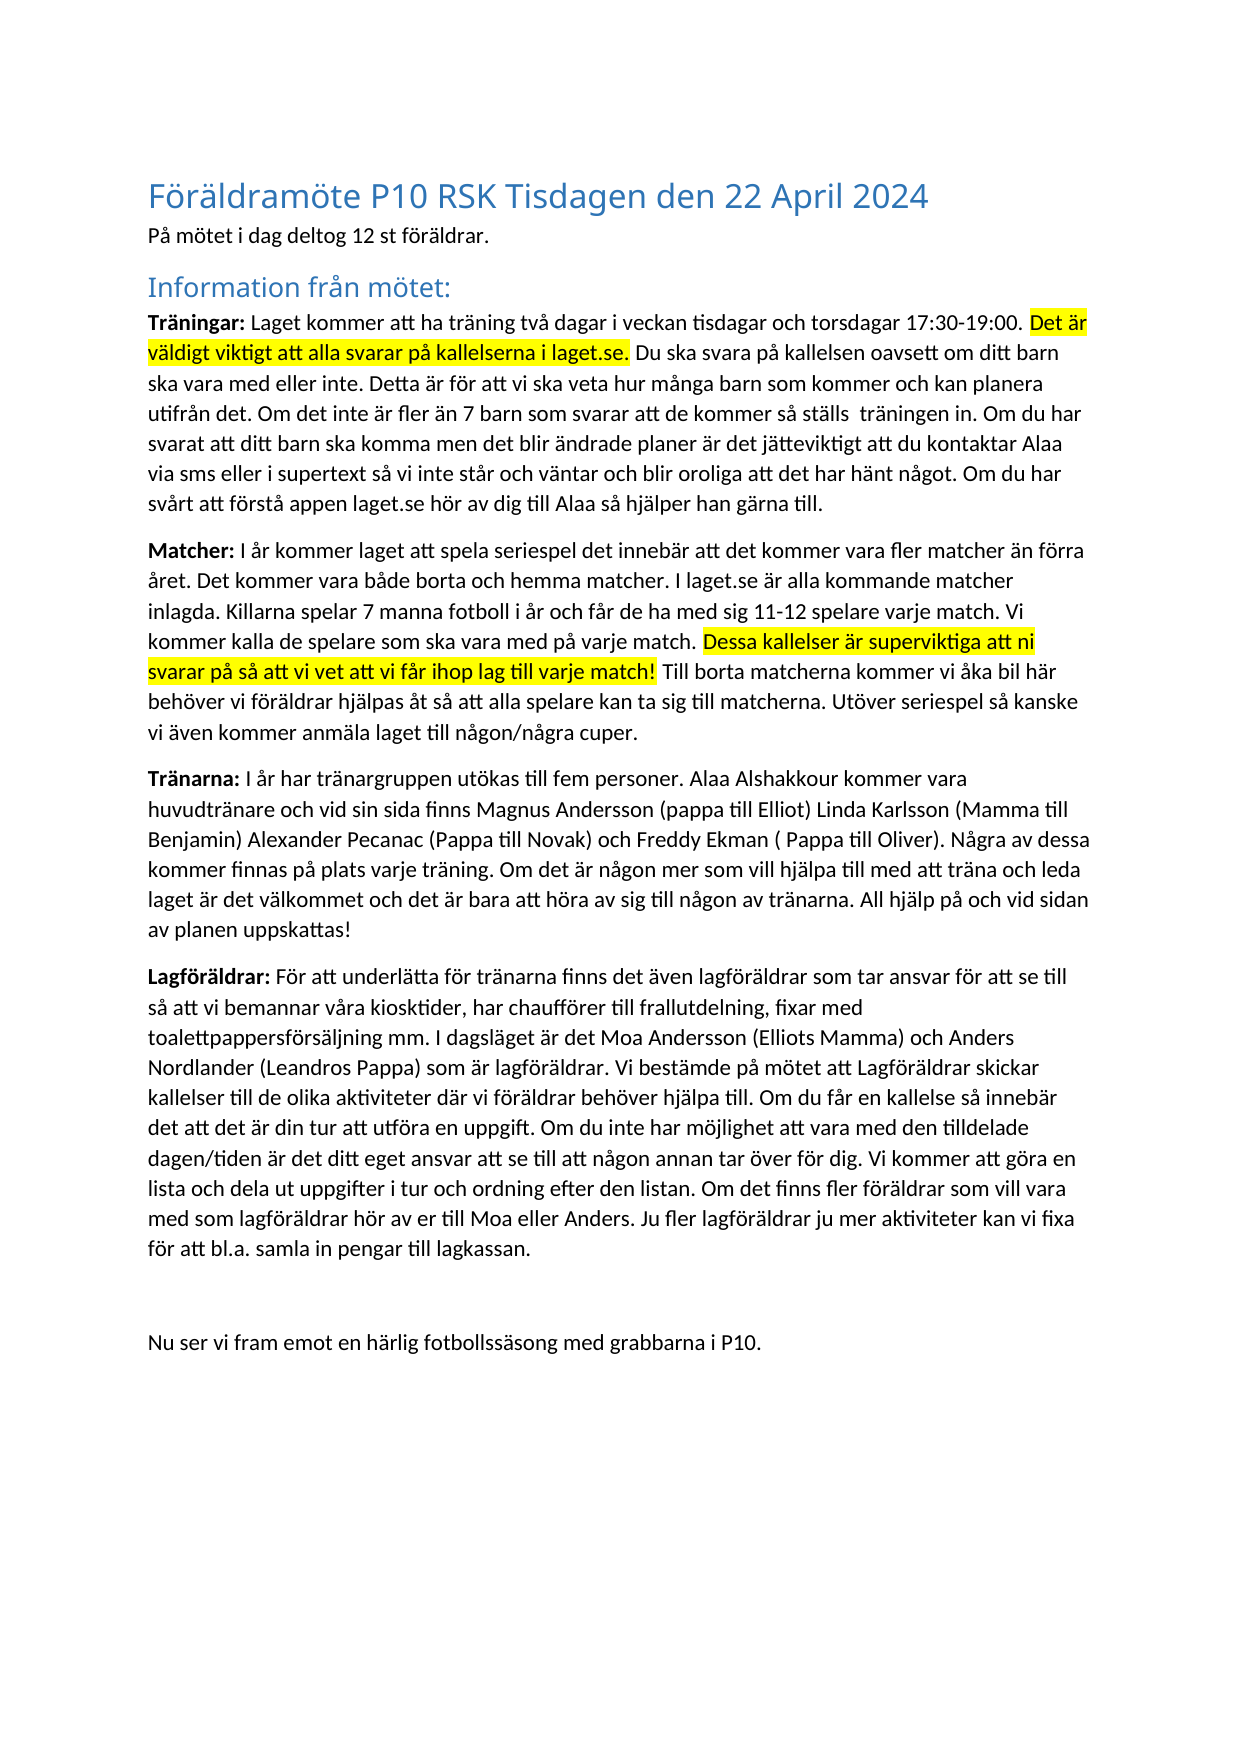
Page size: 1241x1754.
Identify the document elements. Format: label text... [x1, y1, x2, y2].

subtitle Information från mötet: [148, 268, 1093, 305]
text På mötet i dag deltog 12 st föräldrar. [148, 222, 1093, 249]
text Lagföräldrar: För att underlätta för tränarna finns det även lagföräldrar som tar ansvar för att se till så att vi bemannar våra kiosktider, har chaufförer till frallutdelning, fixar med toalettpappersförsäljning mm. I dagsläget är det Moa Andersson (Elliots Mamma) och Anders Nordlander (Leandros Pappa) som är lagföräldrar. Vi bestämde på mötet att Lagföräldrar skickar kallelser till de olika aktiviteter där vi föräldrar behöver hjälpa till. Om du får en kallelse så innebär det att det är din tur att utföra en uppgift. Om du inte har möjlighet att vara med den tilldelade dagen/tiden är det ditt eget ansvar att se till att någon annan tar över för dig. Vi kommer att göra en lista och dela ut uppgifter i tur och ordning efter den listan. Om det finns fler föräldrar som vill vara med som lagföräldrar hör av er till Moa eller Anders. Ju fler lagföräldrar ju mer aktiviteter kan vi fixa för att bl.a. samla in pengar till lagkassan. [148, 962, 1093, 1262]
subtitle Föräldramöte P10 RSK Tisdagen den 22 April 2024 [148, 173, 1093, 218]
text Matcher: I år kommer laget att spela seriespel det innebär att det kommer vara fler matcher än förra året. Det kommer vara både borta och hemma matcher. I laget.se är alla kommande matcher inlagda. Killarna spelar 7 manna fotboll i år och får de ha med sig 11-12 spelare varje match. Vi kommer kalla de spelare som ska vara med på varje match. Dessa kallelser är superviktiga att ni svarar på så att vi vet att vi får ihop lag till varje match! Till borta matcherna kommer vi åka bil här behöver vi föräldrar hjälpas åt så att alla spelare kan ta sig till matcherna. Utöver seriespel så kanske vi även kommer anmäla laget till någon/några cuper. [148, 536, 1093, 746]
text Träningar: Laget kommer att ha träning två dagar i veckan tisdagar och torsdagar 17:30-19:00. Det är väldigt viktigt att alla svarar på kallelserna i laget.se. Du ska svara på kallelsen oavsett om ditt barn ska vara med eller inte. Detta är för att vi ska veta hur många barn som kommer och kan planera utifrån det. Om det inte är fler än 7 barn som svarar att de kommer så ställs träningen in. Om du har svarat att ditt barn ska komma men det blir ändrade planer är det jätteviktigt att du kontaktar Alaa via sms eller i supertext så vi inte står och väntar och blir oroliga att det har hänt något. Om du har svårt att förstå appen laget.se hör av dig till Alaa så hjälper han gärna till. [148, 308, 1093, 517]
text Tränarna: I år har tränargruppen utökas till fem personer. Alaa Alshakkour kommer vara huvudtränare och vid sin sida finns Magnus Andersson (pappa till Elliot) Linda Karlsson (Mamma till Benjamin) Alexander Pecanac (Pappa till Novak) och Freddy Ekman ( Pappa till Oliver). Några av dessa kommer finnas på plats varje träning. Om det är någon mer som vill hjälpa till med att träna och leda laget är det välkommet och det är bara att höra av sig till någon av tränarna. All hjälp på och vid sidan av planen uppskattas! [148, 764, 1093, 943]
text Nu ser vi fram emot en härlig fotbollssäsong med grabbarna i P10. [148, 1328, 1093, 1356]
